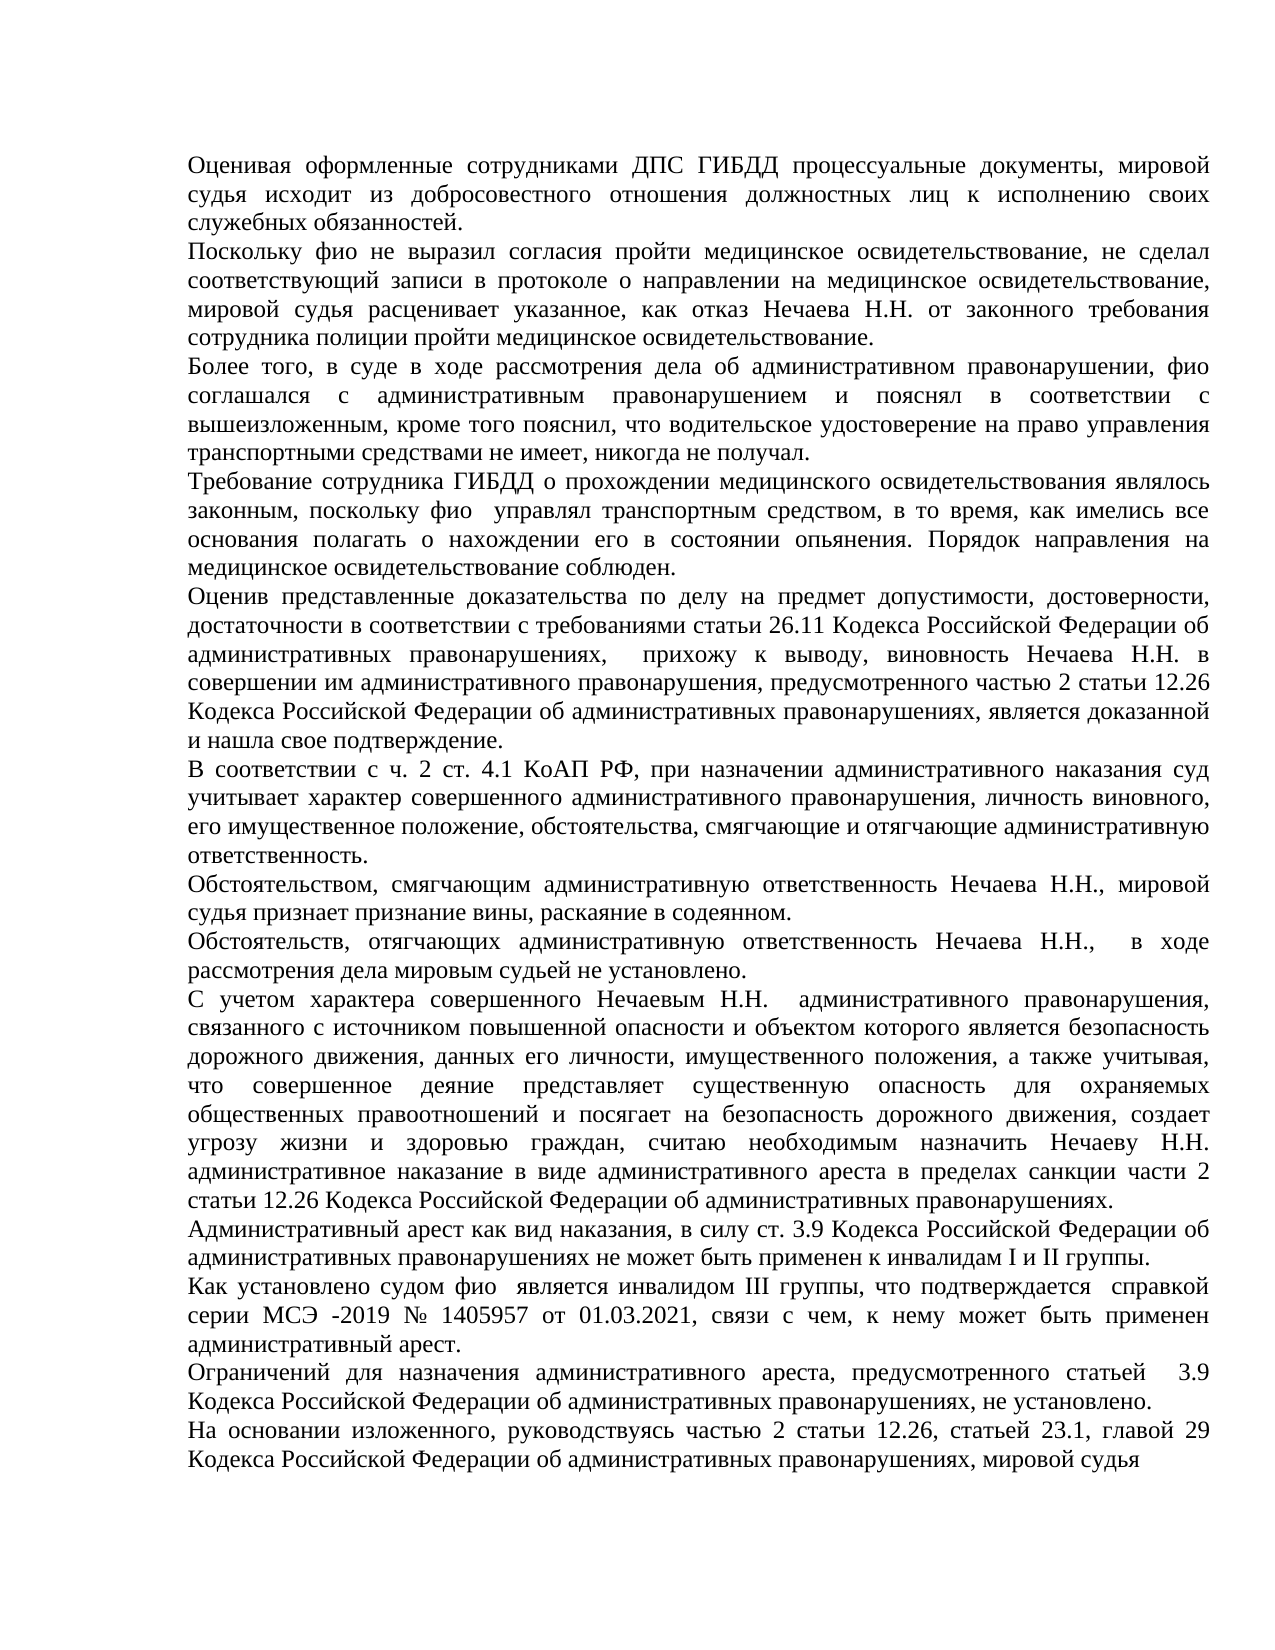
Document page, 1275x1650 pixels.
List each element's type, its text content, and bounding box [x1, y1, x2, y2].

text Обстоятельств, отягчающих административную ответственность Нечаева Н.Н., в ходе рассмотрения дела мировым судьей не установлено. [187, 926, 1211, 984]
text Административный арест как вид наказания, в силу ст. 3.9 Кодекса Российской Федерации об административных правонарушениях не может быть применен к инвалидам I и II группы. [187, 1214, 1211, 1271]
text Ограничений для назначения административного ареста, предусмотренного статьей 3.9 Кодекса Российской Федерации об административных правонарушениях, не установлено. [187, 1357, 1211, 1415]
text Оценив представленные доказательства по делу на предмет допустимости, достоверности, достаточности в соответствии с требованиями статьи 26.11 Кодекса Российской Федерации об административных правонарушениях, прихожу к выводу, виновность Нечаева Н.Н. в совершении им административного правонарушения, предусмотренного частью 2 статьи 12.26 Кодекса Российской Федерации об административных правонарушениях, является доказанной и нашла свое подтверждение. [187, 581, 1211, 754]
text Более того, в суде в ходе рассмотрения дела об административном правонарушении, фио соглашался с административным правонарушением и пояснял в соответствии с вышеизложенным, кроме того пояснил, что водительское удостоверение на право управления транспортными средствами не имеет, никогда не получал. [187, 351, 1211, 466]
text Требование сотрудника ГИБДД о прохождении медицинского освидетельствования являлось законным, поскольку фио управлял транспортным средством, в то время, как имелись все основания полагать о нахождении его в состоянии опьянения. Порядок направления на медицинское освидетельствование соблюден. [187, 466, 1211, 581]
text Как установлено судом фио является инвалидом III группы, что подтверждается справкой серии МСЭ -2019 № 1405957 от 01.03.2021, связи с чем, к нему может быть применен административный арест. [187, 1271, 1211, 1357]
text Поскольку фио не выразил согласия пройти медицинское освидетельствование, не сделал соответствующий записи в протоколе о направлении на медицинское освидетельствование, мировой судья расценивает указанное, как отказ Нечаева Н.Н. от законного требования сотрудника полиции пройти медицинское освидетельствование. [187, 236, 1211, 351]
text С учетом характера совершенного Нечаевым Н.Н. административного правонарушения, связанного с источником повышенной опасности и объектом которого является безопасность дорожного движения, данных его личности, имущественного положения, а также учитывая, что совершенное деяние представляет существенную опасность для охраняемых общественных правоотношений и посягает на безопасность дорожного движения, создает угрозу жизни и здоровью граждан, считаю необходимым назначить Нечаеву Н.Н. административное наказание в виде административного ареста в пределах санкции части 2 статьи 12.26 Кодекса Российской Федерации об административных правонарушениях. [187, 984, 1211, 1214]
text Оценивая оформленные сотрудниками ДПС ГИБДД процессуальные документы, мировой судья исходит из добросовестного отношения должностных лиц к исполнению своих служебных обязанностей. [187, 150, 1211, 236]
text Обстоятельством, смягчающим административную ответственность Нечаева Н.Н., мировой судья признает признание вины, раскаяние в содеянном. [187, 869, 1211, 926]
text В соответствии с ч. 2 ст. 4.1 КоАП РФ, при назначении административного наказания суд учитывает характер совершенного административного правонарушения, личность виновного, его имущественное положение, обстоятельства, смягчающие и отягчающие административную ответственность. [187, 754, 1211, 869]
text На основании изложенного, руководствуясь частью 2 статьи 12.26, статьей 23.1, главой 29 Кодекса Российской Федерации об административных правонарушениях, мировой судья [187, 1415, 1211, 1472]
